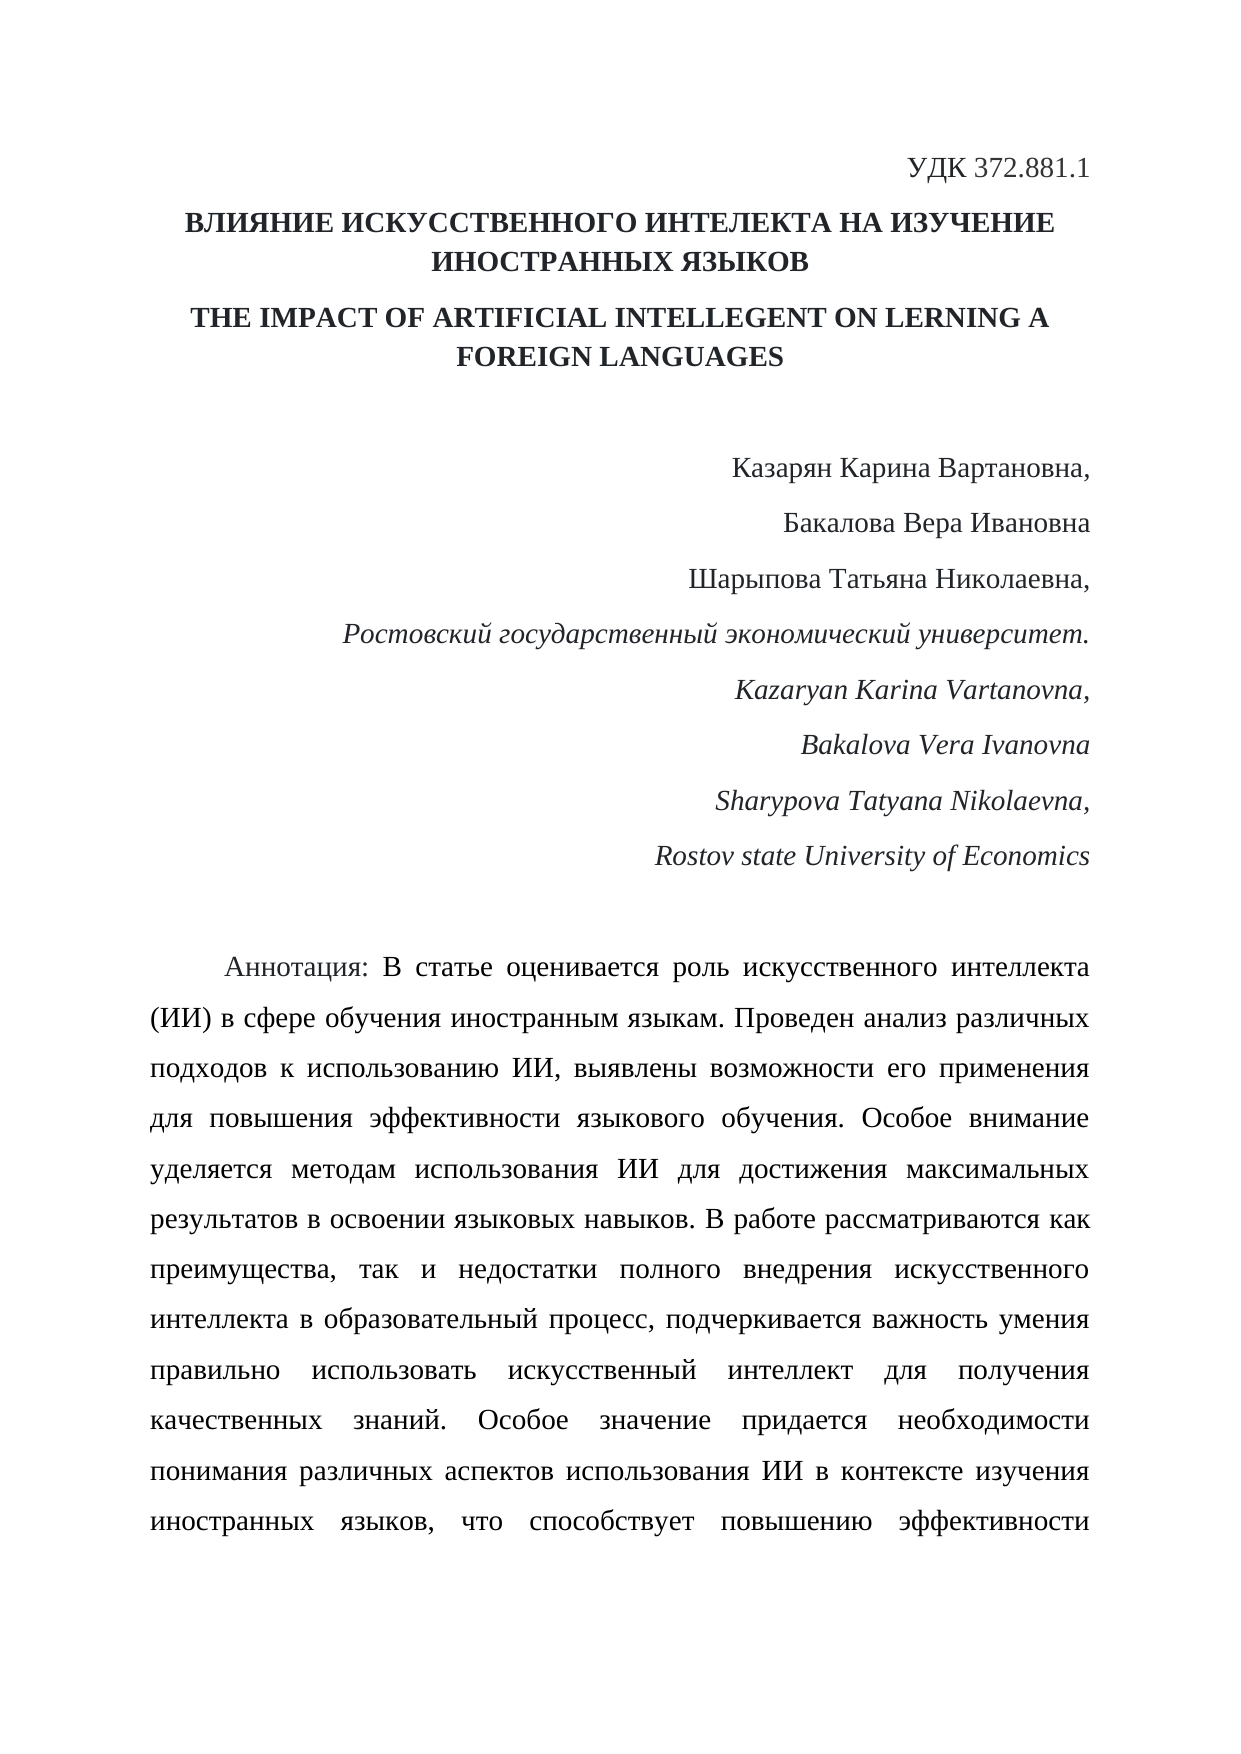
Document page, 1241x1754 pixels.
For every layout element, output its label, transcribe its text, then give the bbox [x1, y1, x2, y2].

text THE IMPACT OF ARTIFICIAL INTELLEGENT ON LERNING A FOREIGN LANGUAGES [150, 300, 1090, 372]
text Sharypova Tatyana Nikolaevna, [150, 783, 1090, 816]
text Bakalova Vera Ivanovna [150, 727, 1090, 761]
text Ростовский государственный экономический университет. [150, 616, 1090, 650]
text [150, 949, 1090, 1536]
text УДК 372.881.1 [150, 150, 1090, 183]
text Бакалова Вера Ивановна [150, 505, 1090, 539]
text Rostov state University of Economics [150, 838, 1090, 872]
text ВЛИЯНИЕ ИСКУССТВЕННОГО ИНТЕЛЕКТА НА ИЗУЧЕНИЕ ИНОСТРАННЫХ ЯЗЫКОВ [150, 206, 1090, 278]
text Казарян Карина Вартановна, [150, 450, 1090, 483]
text Шарыпова Татьяна Николаевна, [150, 561, 1090, 594]
text Kazaryan Karina Vartanovna, [150, 672, 1090, 705]
